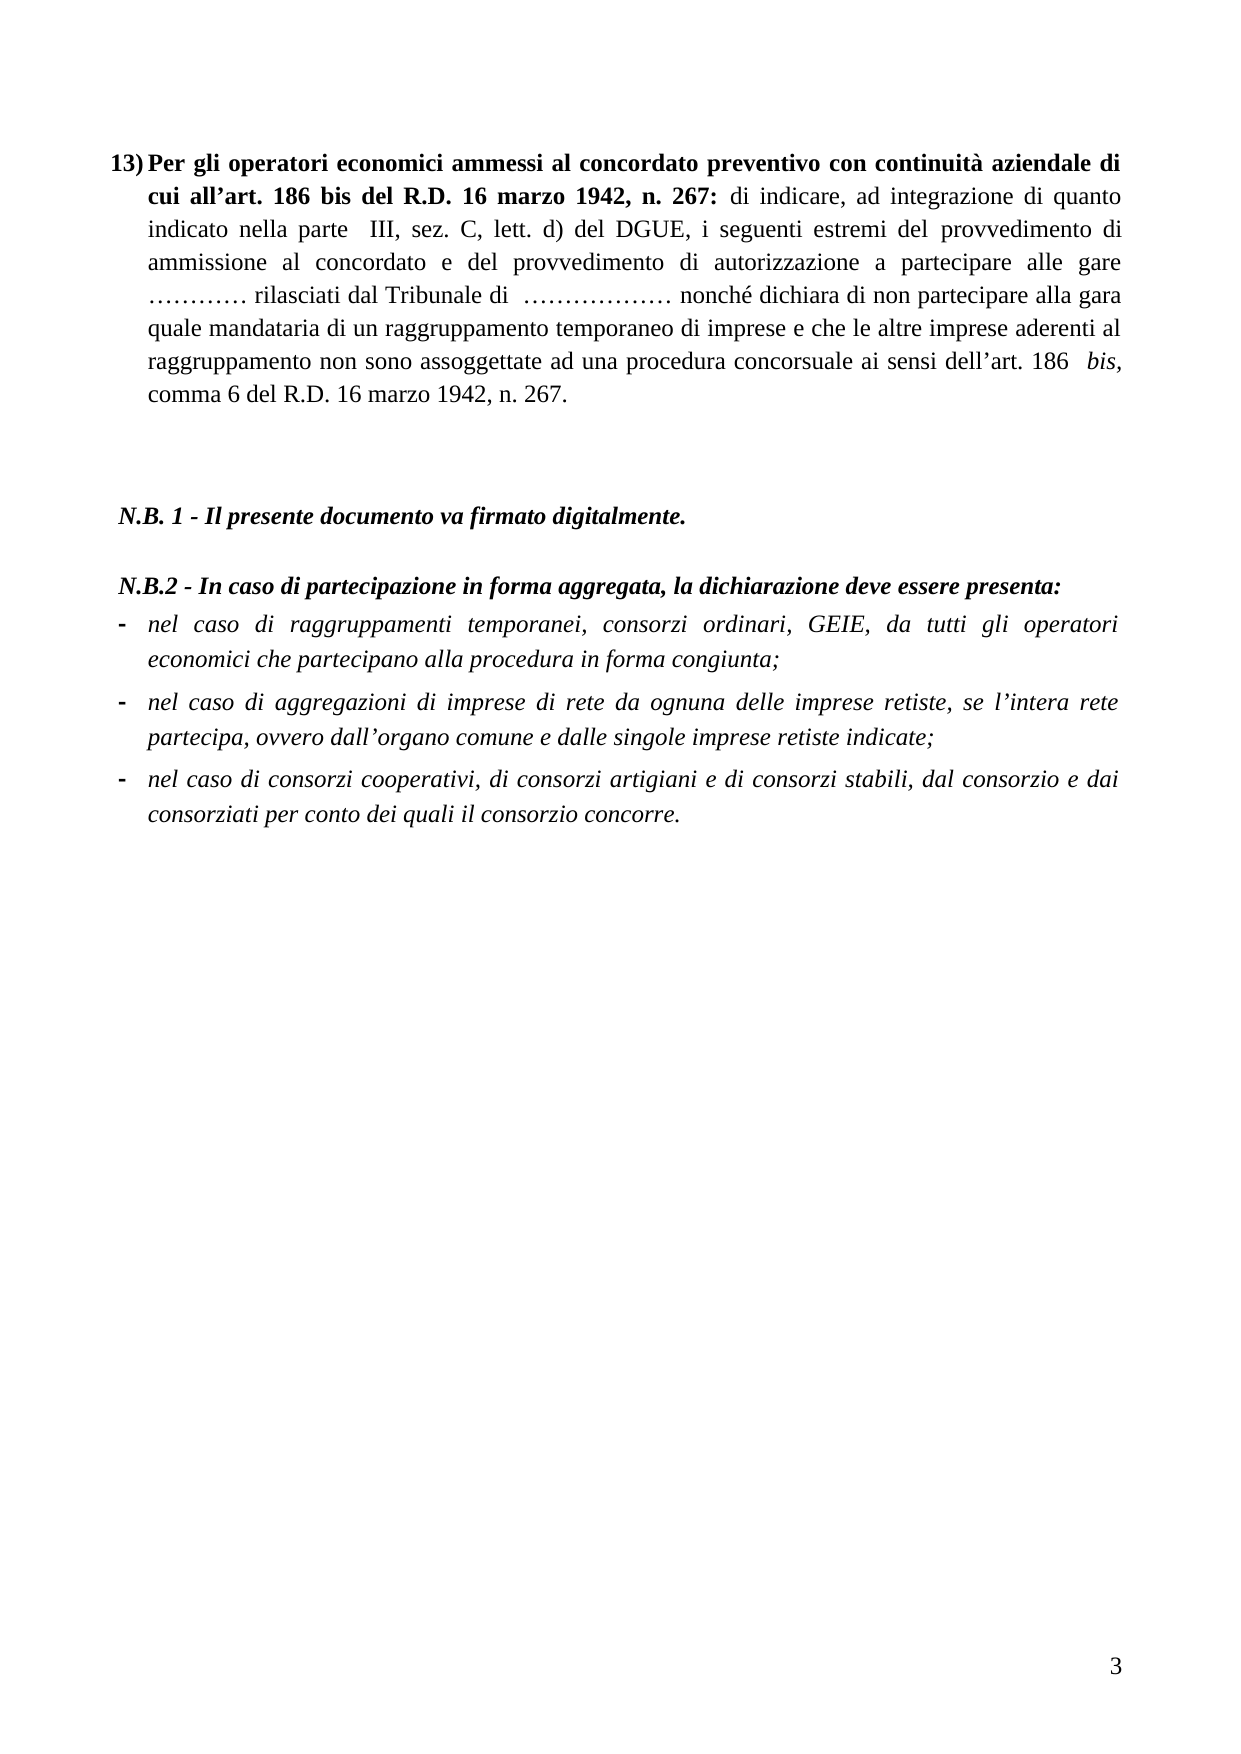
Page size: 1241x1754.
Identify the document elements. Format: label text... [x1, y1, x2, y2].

list nel caso di raggruppamenti temporanei, consorzi ordinari, GEIE, da tutti gli operatori economici che partecipano alla procedura in forma congiunta; [118, 606, 1122, 673]
list nel caso di consorzi cooperativi, di consorzi artigiani e di consorzi stabili, dal consorzio e dai consorziati per conto dei quali il consorzio concorre. [118, 761, 1122, 828]
list Per gli operatori economici ammessi al concordato preventivo con continuità aziendale di cui all’art. 186 bis del R.D. 16 marzo 1942, n. 267: di indicare, ad integrazione di quanto indicato nella parte III, sez. C, lett. d) del DGUE, i seguenti estremi del provvedimento di ammissione al concordato e del provvedimento di autorizzazione a partecipare alle gare ………… rilasciati dal Tribunale di ……………… nonché dichiara di non partecipare alla gara quale mandataria di un raggruppamento temporaneo di imprese e che le altre imprese aderenti al raggruppamento non sono assoggettate ad una procedura concorsuale ai sensi dell’art. 186 bis, comma 6 del R.D. 16 marzo 1942, n. 267. [110, 148, 1122, 408]
text N.B. 1 - Il presente documento va firmato digitalmente. [118, 501, 1122, 529]
list nel caso di aggregazioni di imprese di rete da ognuna delle imprese retiste, se l’intera rete partecipa, ovvero dall’organo comune e dalle singole imprese retiste indicate; [118, 683, 1122, 750]
text N.B.2 - In caso di partecipazione in forma aggregata, la dichiarazione deve essere presenta: [118, 571, 1122, 599]
